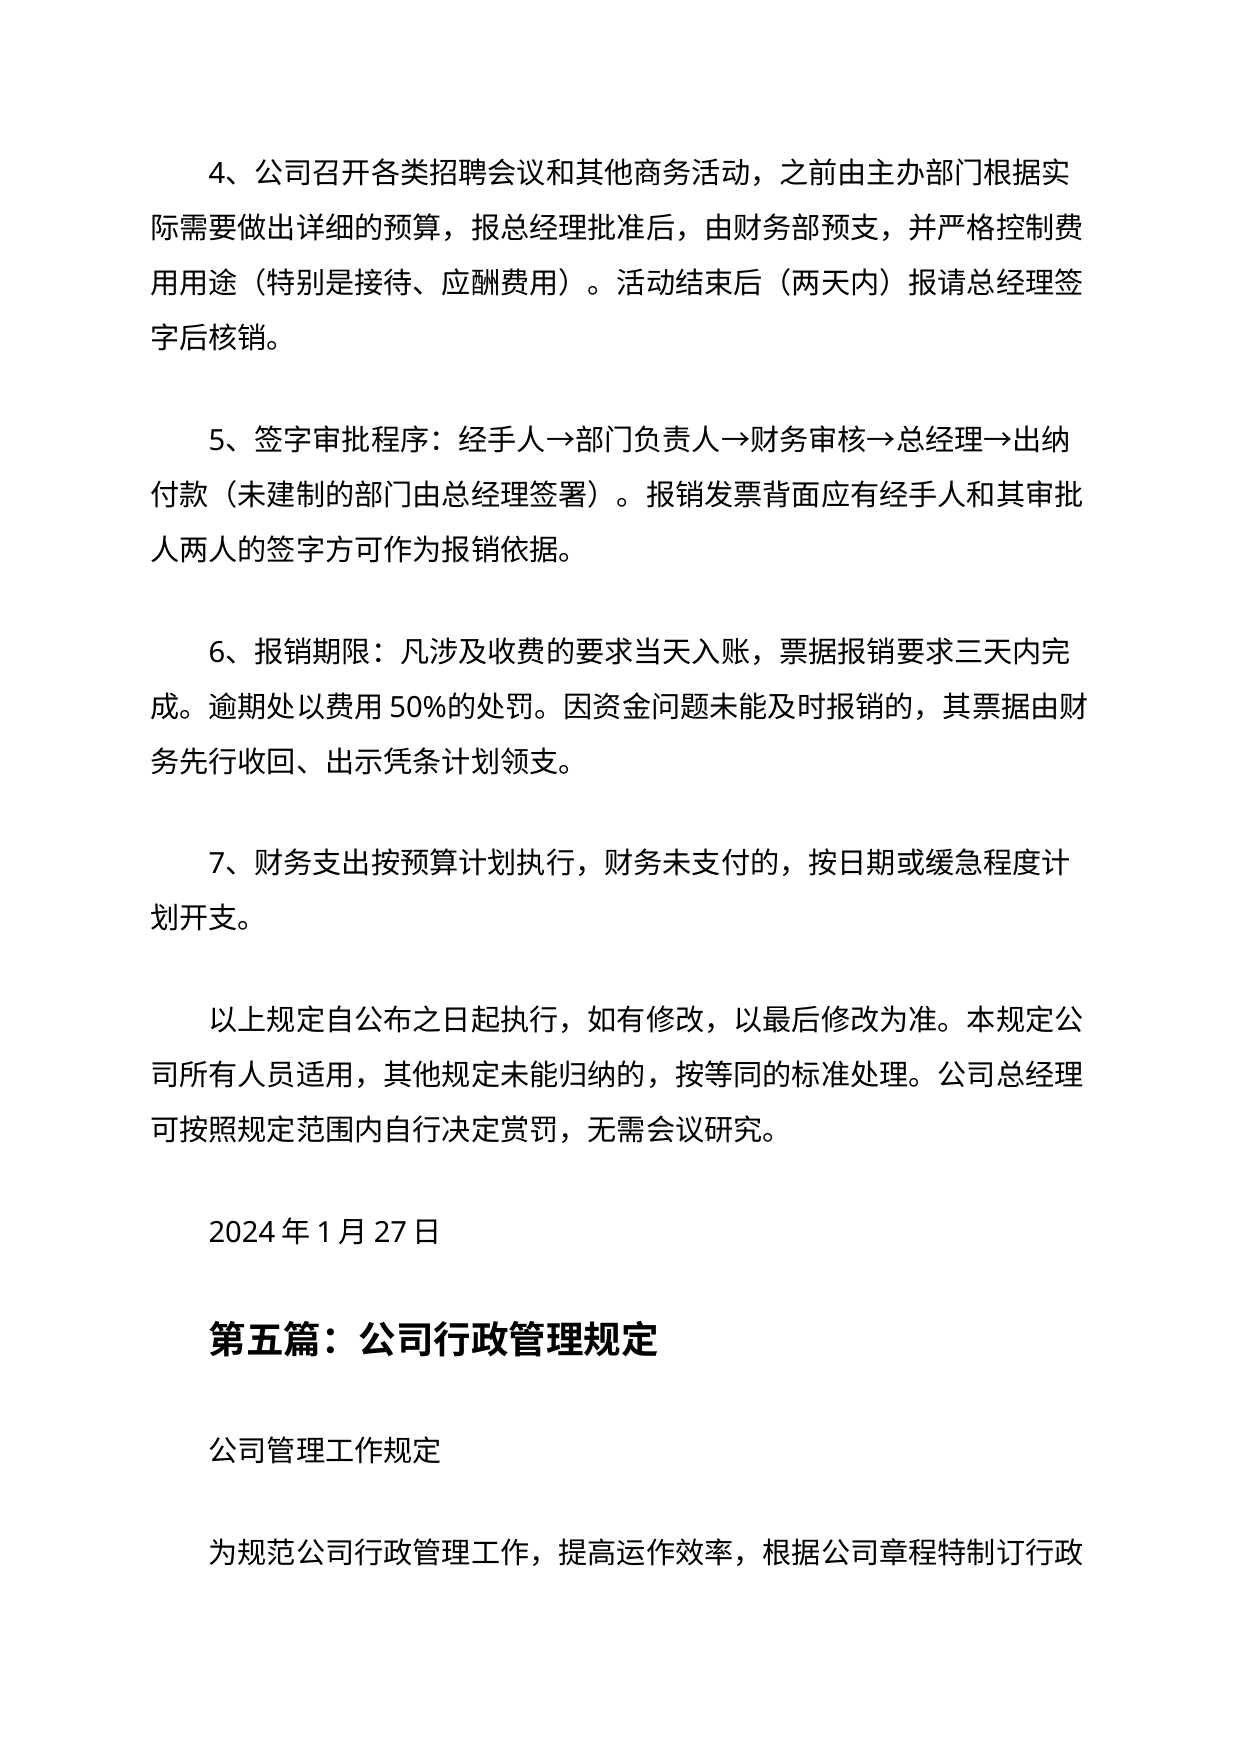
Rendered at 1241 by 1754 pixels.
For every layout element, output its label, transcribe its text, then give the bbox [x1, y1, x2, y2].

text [150, 1529, 1090, 1572]
text 公司管理工作规定 [150, 1428, 1090, 1470]
text 第五篇：公司行政管理规定 [150, 1310, 1090, 1364]
text 6、报销期限：凡涉及收费的要求当天入账，票据报销要求三天内完成。逾期处以费用50%的处罚。因资金问题未能及时报销的，其票据由财务先行收回、出示凭条计划领支。 [150, 628, 1090, 781]
text 7、财务支出按预算计划执行，财务未支付的，按日期或缓急程度计划开支。 [150, 840, 1090, 937]
text 以上规定自公布之日起执行，如有修改，以最后修改为准。本规定公司所有人员适用，其他规定未能归纳的，按等同的标准处理。公司总经理可按照规定范围内自行决定赏罚，无需会议研究。 [150, 997, 1090, 1149]
text 5、签字审批程序：经手人→部门负责人→财务审核→总经理→出纳付款（未建制的部门由总经理签署）。报销发票背面应有经手人和其审批人两人的签字方可作为报销依据。 [150, 417, 1090, 569]
text 4、公司召开各类招聘会议和其他商务活动，之前由主办部门根据实际需要做出详细的预算，报总经理批准后，由财务部预支，并严格控制费用用途（特别是接待、应酬费用）。活动结束后（两天内）报请总经理签字后核销。 [150, 150, 1090, 357]
text 2024年1月27日 [150, 1208, 1090, 1251]
